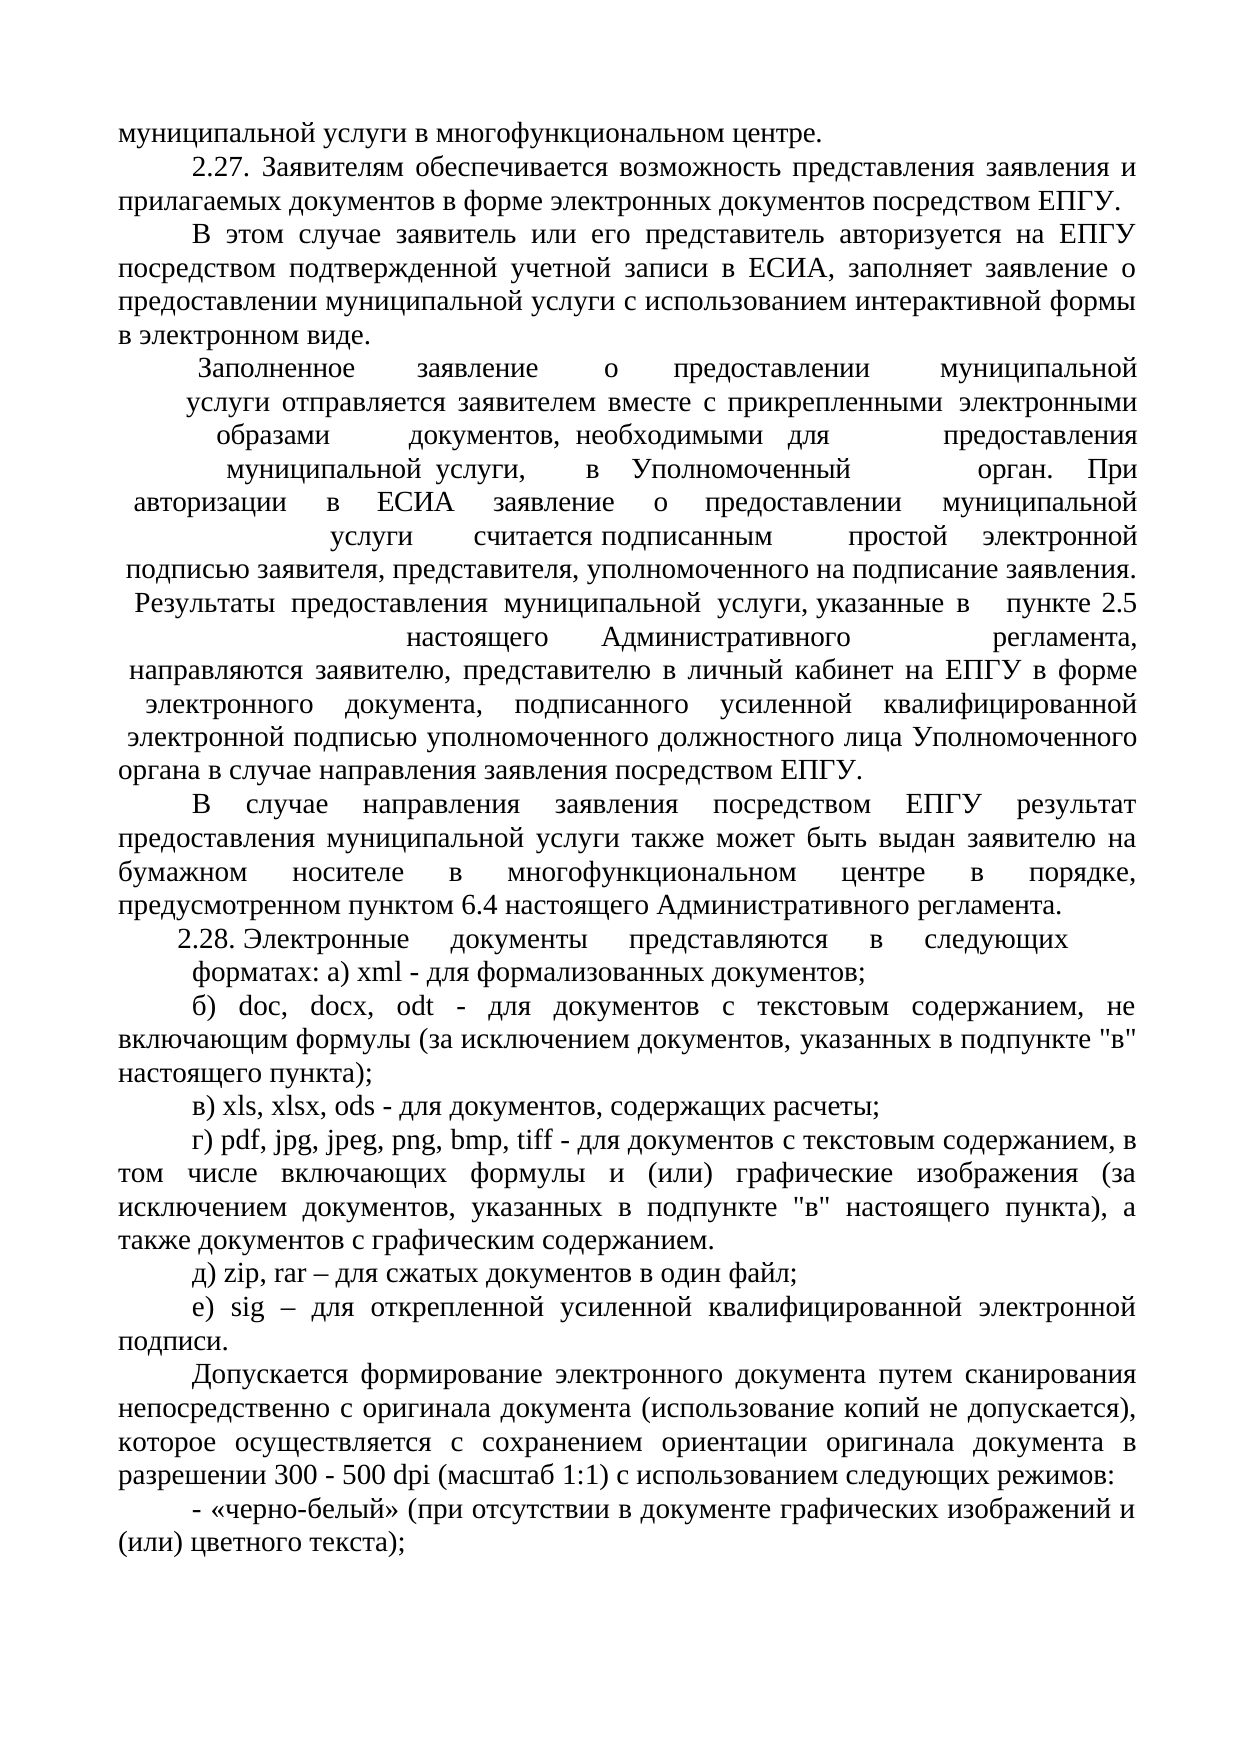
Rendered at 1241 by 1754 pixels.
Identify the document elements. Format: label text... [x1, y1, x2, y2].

text органа в случае направления заявления посредством ЕПГУ. [118, 753, 1223, 786]
text б) doc, docx, odt - для документов с текстовым содержанием, не включающим формулы (за исключением документов, указанных в подпункте "в" настоящего пункта); [118, 988, 1137, 1088]
list Заявителям обеспечивается возможность представления заявления и прилагаемых документов в форме электронных документов посредством ЕПГУ. [118, 149, 1137, 216]
text муниципальной услуги в многофункциональном центре. [118, 115, 1223, 149]
text е) sig – для открепленной усиленной квалифицированной электронной подписи. [118, 1289, 1137, 1357]
list Электронные документы представляются в следующих форматах: а) xml - для формализованных документов; [177, 921, 1068, 988]
text В этом случае заявитель или его представитель авторизуется на ЕПГУ посредством подтвержденной учетной записи в ЕСИА, заполняет заявление о предоставлении муниципальной услуги с использованием интерактивной формы в электронном виде. [118, 216, 1137, 350]
text В случае направления заявления посредством ЕПГУ результат предоставления муниципальной услуги также может быть выдан заявителю на бумажном носителе в многофункциональном центре в порядке, предусмотренном пунктом 6.4 настоящего Административного регламента. [118, 787, 1137, 921]
text д) zip, rar – для сжатых документов в один файл; [192, 1256, 1223, 1289]
text г) pdf, jpg, jpeg, png, bmp, tiff - для документов с текстовым содержанием, в том числе включающих формулы и (или) графические изображения (за исключением документов, указанных в подпункте "в" настоящего пункта), а также документов с графическим содержанием. [118, 1122, 1137, 1256]
list «черно-белый» (при отсутствии в документе графических изображений и (или) цветного текста); [118, 1491, 1136, 1558]
text Заполненное заявление о предоставлении муниципальной услуги отправляется заявителем вместе с прикрепленными электронными образами документов, необходимыми для предоставления муниципальной услуги, в Уполномоченный орган. При авторизации в ЕСИА заявление о предоставлении муниципальной услуги считается подписанным простой электронной подписью заявителя, представителя, уполномоченного на подписание заявления. Результаты предоставления муниципальной услуги, указанные в пункте 2.5 настоящего Административного регламента, направляются заявителю, представителю в личный кабинет на ЕПГУ в форме электронного документа, подписанного усиленной квалифицированной электронной подписью уполномоченного должностного лица Уполномоченного [118, 350, 1137, 753]
text Допускается формирование электронного документа путем сканирования непосредственно с оригинала документа (использование копий не допускается), которое осуществляется с сохранением ориентации оригинала документа в разрешении 300 - 500 dpi (масштаб 1:1) с использованием следующих режимов: [118, 1357, 1137, 1491]
text в) xls, xlsx, ods - для документов, содержащих расчеты; [192, 1088, 1223, 1122]
